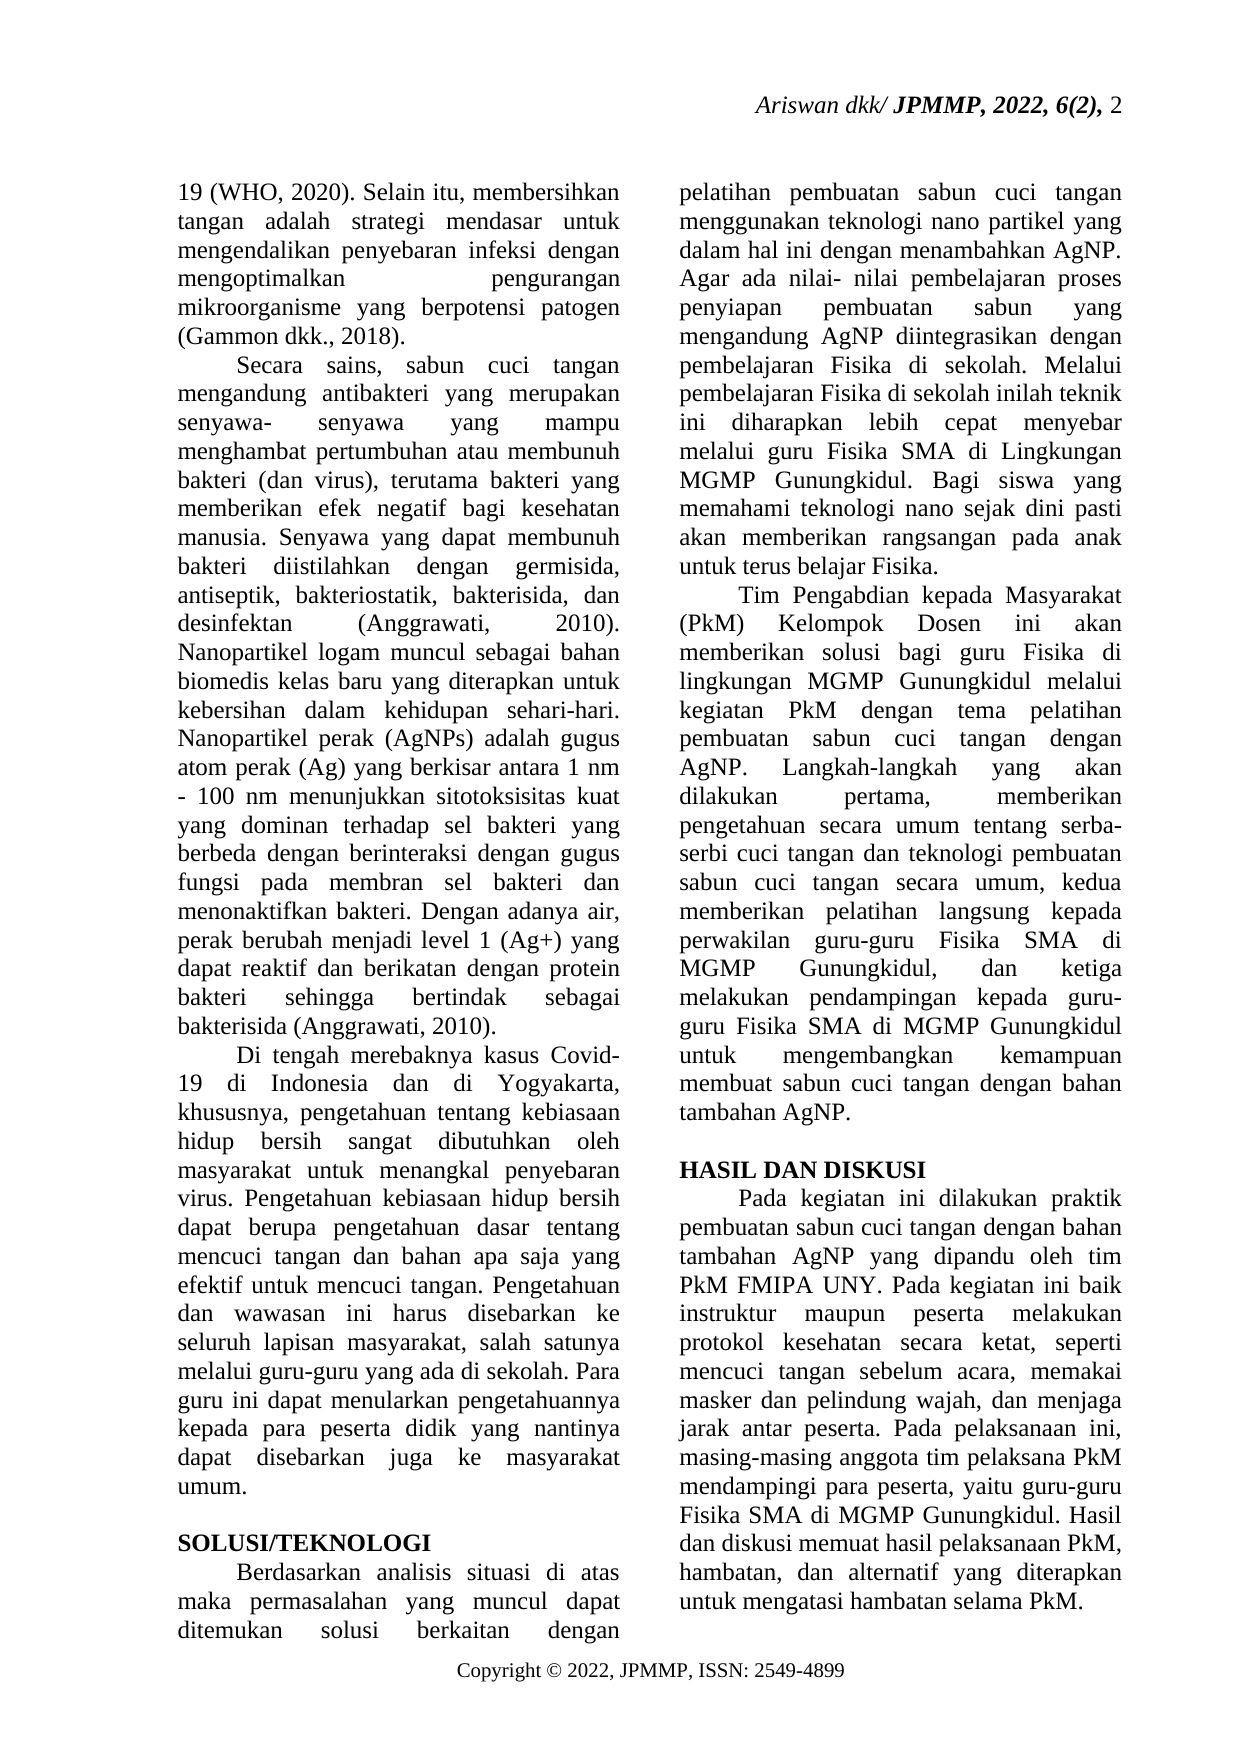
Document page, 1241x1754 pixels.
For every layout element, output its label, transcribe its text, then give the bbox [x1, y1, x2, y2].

text Secara sains, sabun cuci tangan mengandung antibakteri yang merupakan senyawa- senyawa yang mampu menghambat pertumbuhan atau membunuh bakteri (dan virus), terutama bakteri yang memberikan efek negatif bagi kesehatan manusia. Senyawa yang dapat membunuh bakteri diistilahkan dengan germisida, antiseptik, bakteriostatik, bakterisida, dan desinfektan (Anggrawati, 2010). Nanopartikel logam muncul sebagai bahan biomedis kelas baru yang diterapkan untuk kebersihan dalam kehidupan sehari-hari. Nanopartikel perak (AgNPs) adalah gugus atom perak (Ag) yang berkisar antara 1 nm - 100 nm menunjukkan sitotoksisitas kuat yang dominan terhadap sel bakteri yang berbeda dengan berinteraksi dengan gugus fungsi pada membran sel bakteri dan menonaktifkan bakteri. Dengan adanya air, perak berubah menjadi level 1 (Ag+) yang dapat reaktif dan berikatan dengan protein bakteri sehingga bertindak sebagai bakterisida (Anggrawati, 2010). [177, 350, 620, 1040]
text SOLUSI/TEKNOLOGI [177, 1528, 620, 1557]
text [177, 177, 620, 350]
text Di tengah merebaknya kasus Covid-19 di Indonesia dan di Yogyakarta, khususnya, pengetahuan tentang kebiasaan hidup bersih sangat dibutuhkan oleh masyarakat untuk menangkal penyebaran virus. Pengetahuan kebiasaan hidup bersih dapat berupa pengetahuan dasar tentang mencuci tangan dan bahan apa saja yang efektif untuk mencuci tangan. Pengetahuan dan wawasan ini harus disebarkan ke seluruh lapisan masyarakat, salah satunya melalui guru-guru yang ada di sekolah. Para guru ini dapat menularkan pengetahuannya kepada para peserta didik yang nantinya dapat disebarkan juga ke masyarakat umum. [177, 1040, 620, 1500]
text Tim Pengabdian kepada Masyarakat (PkM) Kelompok Dosen ini akan memberikan solusi bagi guru Fisika di lingkungan MGMP Gunungkidul melalui kegiatan PkM dengan tema pelatihan pembuatan sabun cuci tangan dengan AgNP. Langkah-langkah yang akan dilakukan pertama, memberikan pengetahuan secara umum tentang serba-serbi cuci tangan dan teknologi pembuatan sabun cuci tangan secara umum, kedua memberikan pelatihan langsung kepada perwakilan guru-guru Fisika SMA di MGMP Gunungkidul, dan ketiga melakukan pendampingan kepada guru-guru Fisika SMA di MGMP Gunungkidul untuk mengembangkan kemampuan membuat sabun cuci tangan dengan bahan tambahan AgNP. [679, 580, 1122, 1126]
text Berdasarkan analisis situasi di atas maka permasalahan yang muncul dapat ditemukan solusi berkaitan dengan pelatihan pembuatan sabun cuci tangan menggunakan teknologi nano partikel yang dalam hal ini dengan menambahkan AgNP. Agar ada nilai- nilai pembelajaran proses penyiapan pembuatan sabun yang mengandung AgNP diintegrasikan dengan pembelajaran Fisika di sekolah. Melalui pembelajaran Fisika di sekolah inilah teknik ini diharapkan lebih cepat menyebar melalui guru Fisika SMA di Lingkungan MGMP Gunungkidul. Bagi siswa yang memahami teknologi nano sejak dini pasti akan memberikan rangsangan pada anak untuk terus belajar Fisika. [177, 1557, 620, 1643]
text HASIL DAN DISKUSI [679, 1155, 1122, 1183]
text Berdasarkan analisis situasi di atas maka permasalahan yang muncul dapat ditemukan solusi berkaitan dengan pelatihan pembuatan sabun cuci tangan menggunakan teknologi nano partikel yang dalam hal ini dengan menambahkan AgNP. Agar ada nilai- nilai pembelajaran proses penyiapan pembuatan sabun yang mengandung AgNP diintegrasikan dengan pembelajaran Fisika di sekolah. Melalui pembelajaran Fisika di sekolah inilah teknik ini diharapkan lebih cepat menyebar melalui guru Fisika SMA di Lingkungan MGMP Gunungkidul. Bagi siswa yang memahami teknologi nano sejak dini pasti akan memberikan rangsangan pada anak untuk terus belajar Fisika. [679, 177, 1122, 580]
text Pada kegiatan ini dilakukan praktik pembuatan sabun cuci tangan dengan bahan tambahan AgNP yang dipandu oleh tim PkM FMIPA UNY. Pada kegiatan ini baik instruktur maupun peserta melakukan protokol kesehatan secara ketat, seperti mencuci tangan sebelum acara, memakai masker dan pelindung wajah, dan menjaga jarak antar peserta. Pada pelaksanaan ini, masing-masing anggota tim pelaksana PkM mendampingi para peserta, yaitu guru-guru Fisika SMA di MGMP Gunungkidul. Hasil dan diskusi memuat hasil pelaksanaan PkM, hambatan, dan alternatif yang diterapkan untuk mengatasi hambatan selama PkM. [679, 1183, 1122, 1615]
